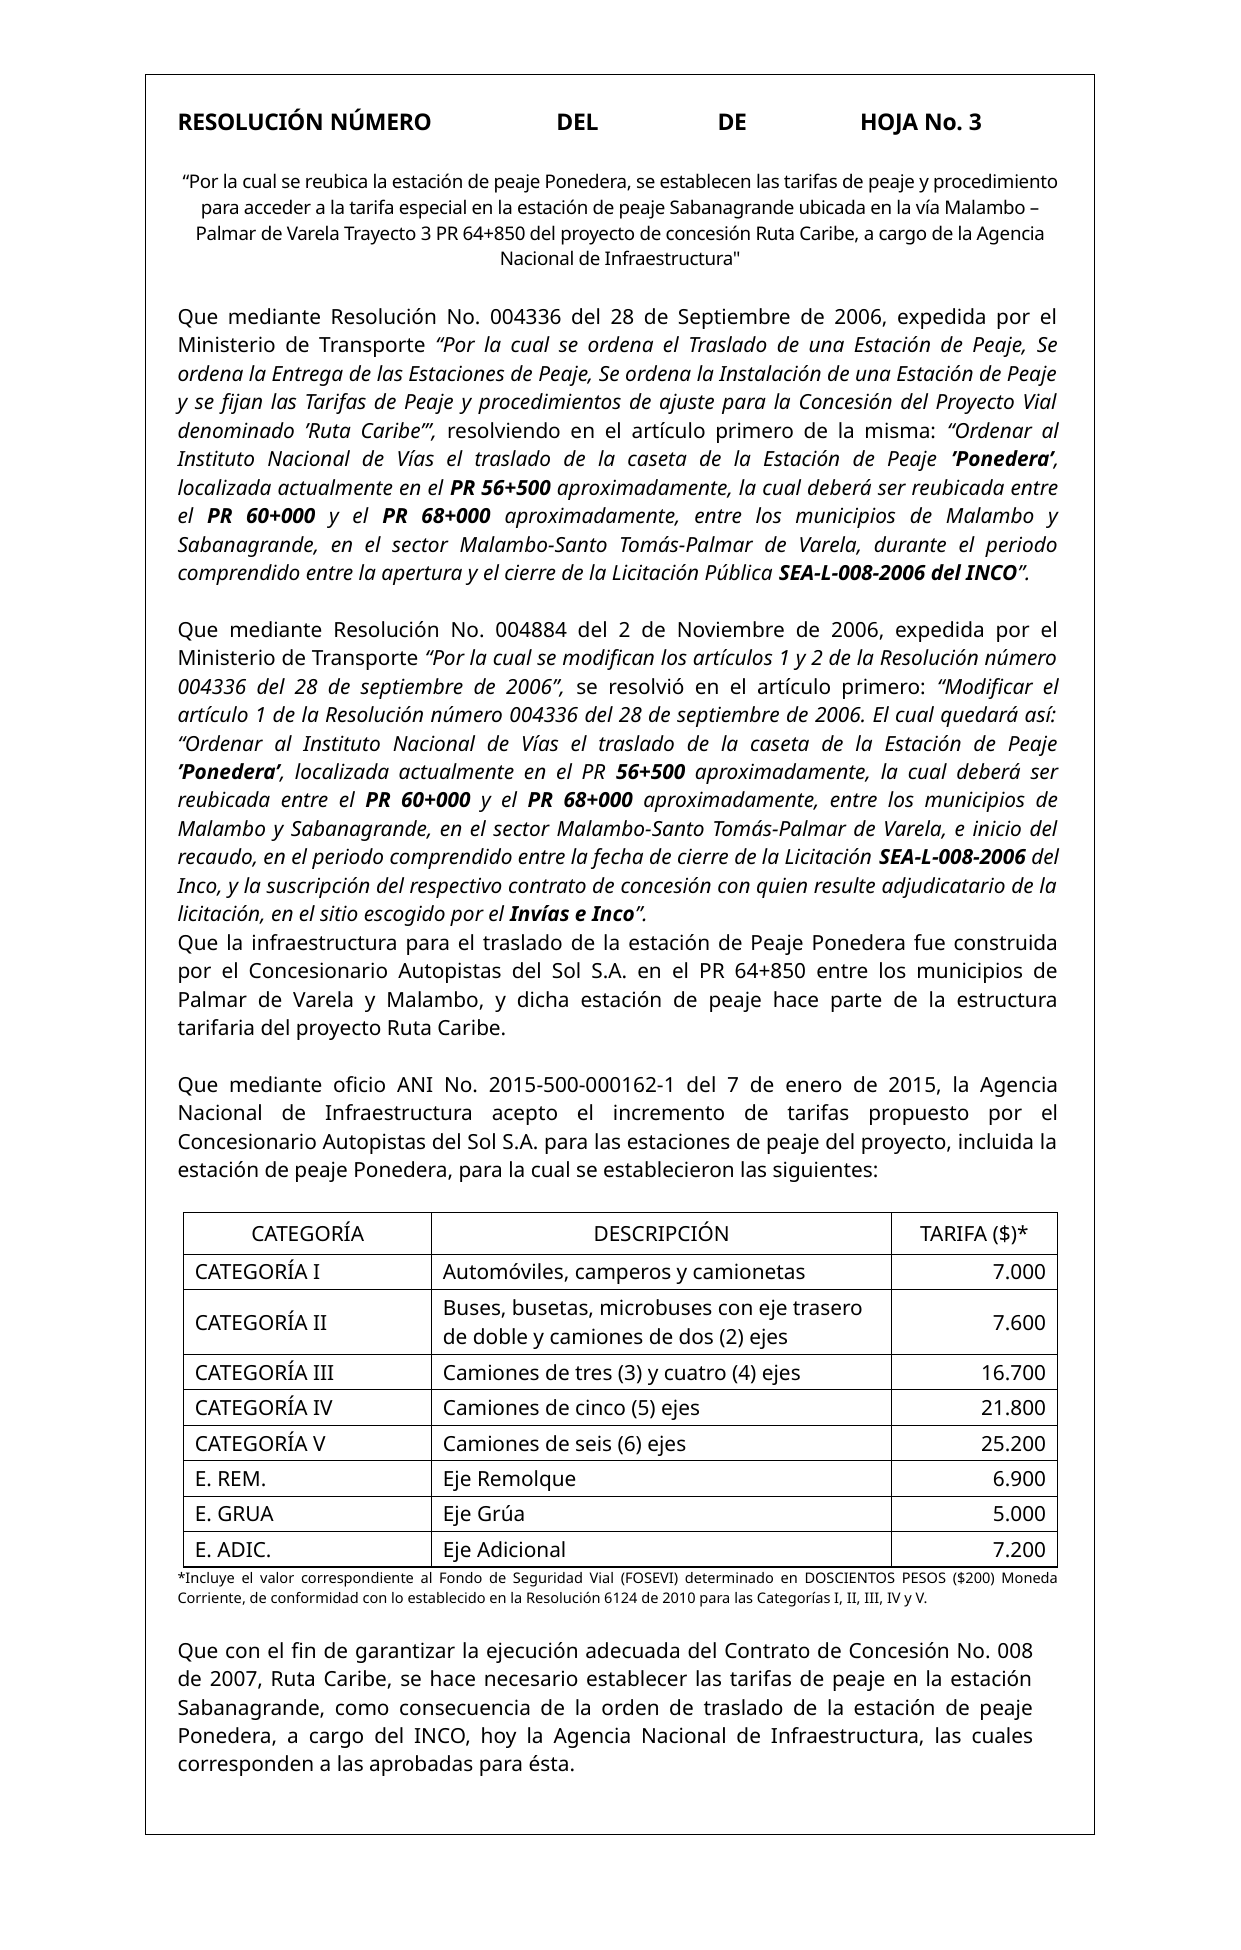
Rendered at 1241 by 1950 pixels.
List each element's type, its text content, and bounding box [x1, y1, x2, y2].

text Que la infraestructura para el traslado de la estación de Peaje Ponedera fue construida por el Concesionario Autopistas del Sol S.A. en el PR 64+850 entre los municipios de Palmar de Varela y Malambo, y dicha estación de peaje hace parte de la estructura tarifaria del proyecto Ruta Caribe. [177, 928, 1059, 1042]
table_cell CATEGORÍA II [184, 1290, 431, 1354]
table_cell Eje Grúa [432, 1497, 891, 1531]
text *Incluye el valor correspondiente al Fondo de Seguridad Vial (FOSEVI) determinado en DOSCIENTOS PESOS ($200) Moneda Corriente, de conformidad con lo establecido en la Resolución 6124 de 2010 para las Categorías I, II, III, IV y V. [177, 1567, 1059, 1607]
table_cell 25.200 [892, 1426, 1057, 1460]
table_cell E. ADIC. [184, 1532, 431, 1566]
table_cell 7.200 [892, 1532, 1057, 1566]
text Que con el fin de garantizar la ejecución adecuada del Contrato de Concesión No. 008 de 2007, Ruta Caribe, se hace necesario establecer las tarifas de peaje en la estación Sabanagrande, como consecuencia de la orden de traslado de la estación de peaje Ponedera, a cargo del INCO, hoy la Agencia Nacional de Infraestructura, las cuales corresponden a las aprobadas para ésta. [177, 1636, 1034, 1778]
table_cell Camiones de tres (3) y cuatro (4) ejes [432, 1355, 891, 1389]
table_cell CATEGORÍA III [184, 1355, 431, 1389]
table_header CATEGORÍA [184, 1213, 431, 1253]
table_cell CATEGORÍA I [184, 1255, 431, 1289]
table_cell E. REM. [184, 1461, 431, 1496]
table_cell 21.800 [892, 1390, 1057, 1425]
table_cell Eje Adicional [432, 1532, 891, 1566]
table_cell 7.600 [892, 1290, 1057, 1354]
table_cell 6.900 [892, 1461, 1057, 1496]
table_cell CATEGORÍA IV [184, 1390, 431, 1425]
table_cell E. GRUA [184, 1497, 431, 1531]
table_cell 16.700 [892, 1355, 1057, 1389]
table_cell Camiones de cinco (5) ejes [432, 1390, 891, 1425]
table_cell Camiones de seis (6) ejes [432, 1426, 891, 1460]
table_cell 5.000 [892, 1497, 1057, 1531]
table_cell CATEGORÍA V [184, 1426, 431, 1460]
text Que mediante oficio ANI No. 2015-500-000162-1 del 7 de enero de 2015, la Agencia Nacional de Infraestructura acepto el incremento de tarifas propuesto por el Concesionario Autopistas del Sol S.A. para las estaciones de peaje del proyecto, incluida la estación de peaje Ponedera, para la cual se establecieron las siguientes: [177, 1070, 1059, 1184]
text Que mediante Resolución No. 004884 del 2 de Noviembre de 2006, expedida por el Ministerio de Transporte “Por la cual se modifican los artículos 1 y 2 de la Resolución número 004336 del 28 de septiembre de 2006”, se resolvió en el artículo primero: “Modificar el artículo 1 de la Resolución número 004336 del 28 de septiembre de 2006. El cual quedará así: “Ordenar al Instituto Nacional de Vías el traslado de la caseta de la Estación de Peaje ’Ponedera’, localizada actualmente en el PR 56+500 aproximadamente, la cual deberá ser reubicada entre el PR 60+000 y el PR 68+000 aproximadamente, entre los municipios de Malambo y Sabanagrande, en el sector Malambo-Santo Tomás-Palmar de Varela, e inicio del recaudo, en el periodo comprendido entre la fecha de cierre de la Licitación SEA-L-008-2006 del Inco, y la suscripción del respectivo contrato de concesión con quien resulte adjudicatario de la licitación, en el sitio escogido por el Invías e Inco”. [177, 615, 1059, 928]
table_header TARIFA ($)* [892, 1213, 1057, 1253]
table_cell Automóviles, camperos y camionetas [432, 1255, 891, 1289]
table_header DESCRIPCIÓN [432, 1213, 891, 1253]
table_cell 7.000 [892, 1255, 1057, 1289]
text Que mediante Resolución No. 004336 del 28 de Septiembre de 2006, expedida por el Ministerio de Transporte “Por la cual se ordena el Traslado de una Estación de Peaje, Se ordena la Entrega de las Estaciones de Peaje, Se ordena la Instalación de una Estación de Peaje y se fijan las Tarifas de Peaje y procedimientos de ajuste para la Concesión del Proyecto Vial denominado ’Ruta Caribe’”, resolviendo en el artículo primero de la misma: “Ordenar al Instituto Nacional de Vías el traslado de la caseta de la Estación de Peaje ’Ponedera’, localizada actualmente en el PR 56+500 aproximadamente, la cual deberá ser reubicada entre el PR 60+000 y el PR 68+000 aproximadamente, entre los municipios de Malambo y Sabanagrande, en el sector Malambo-Santo Tomás-Palmar de Varela, durante el periodo comprendido entre la apertura y el cierre de la Licitación Pública SEA-L-008-2006 del INCO”. [177, 302, 1059, 587]
table_cell Buses, busetas, microbuses con eje trasero de doble y camiones de dos (2) ejes [432, 1290, 891, 1354]
table_cell Eje Remolque [432, 1461, 891, 1496]
